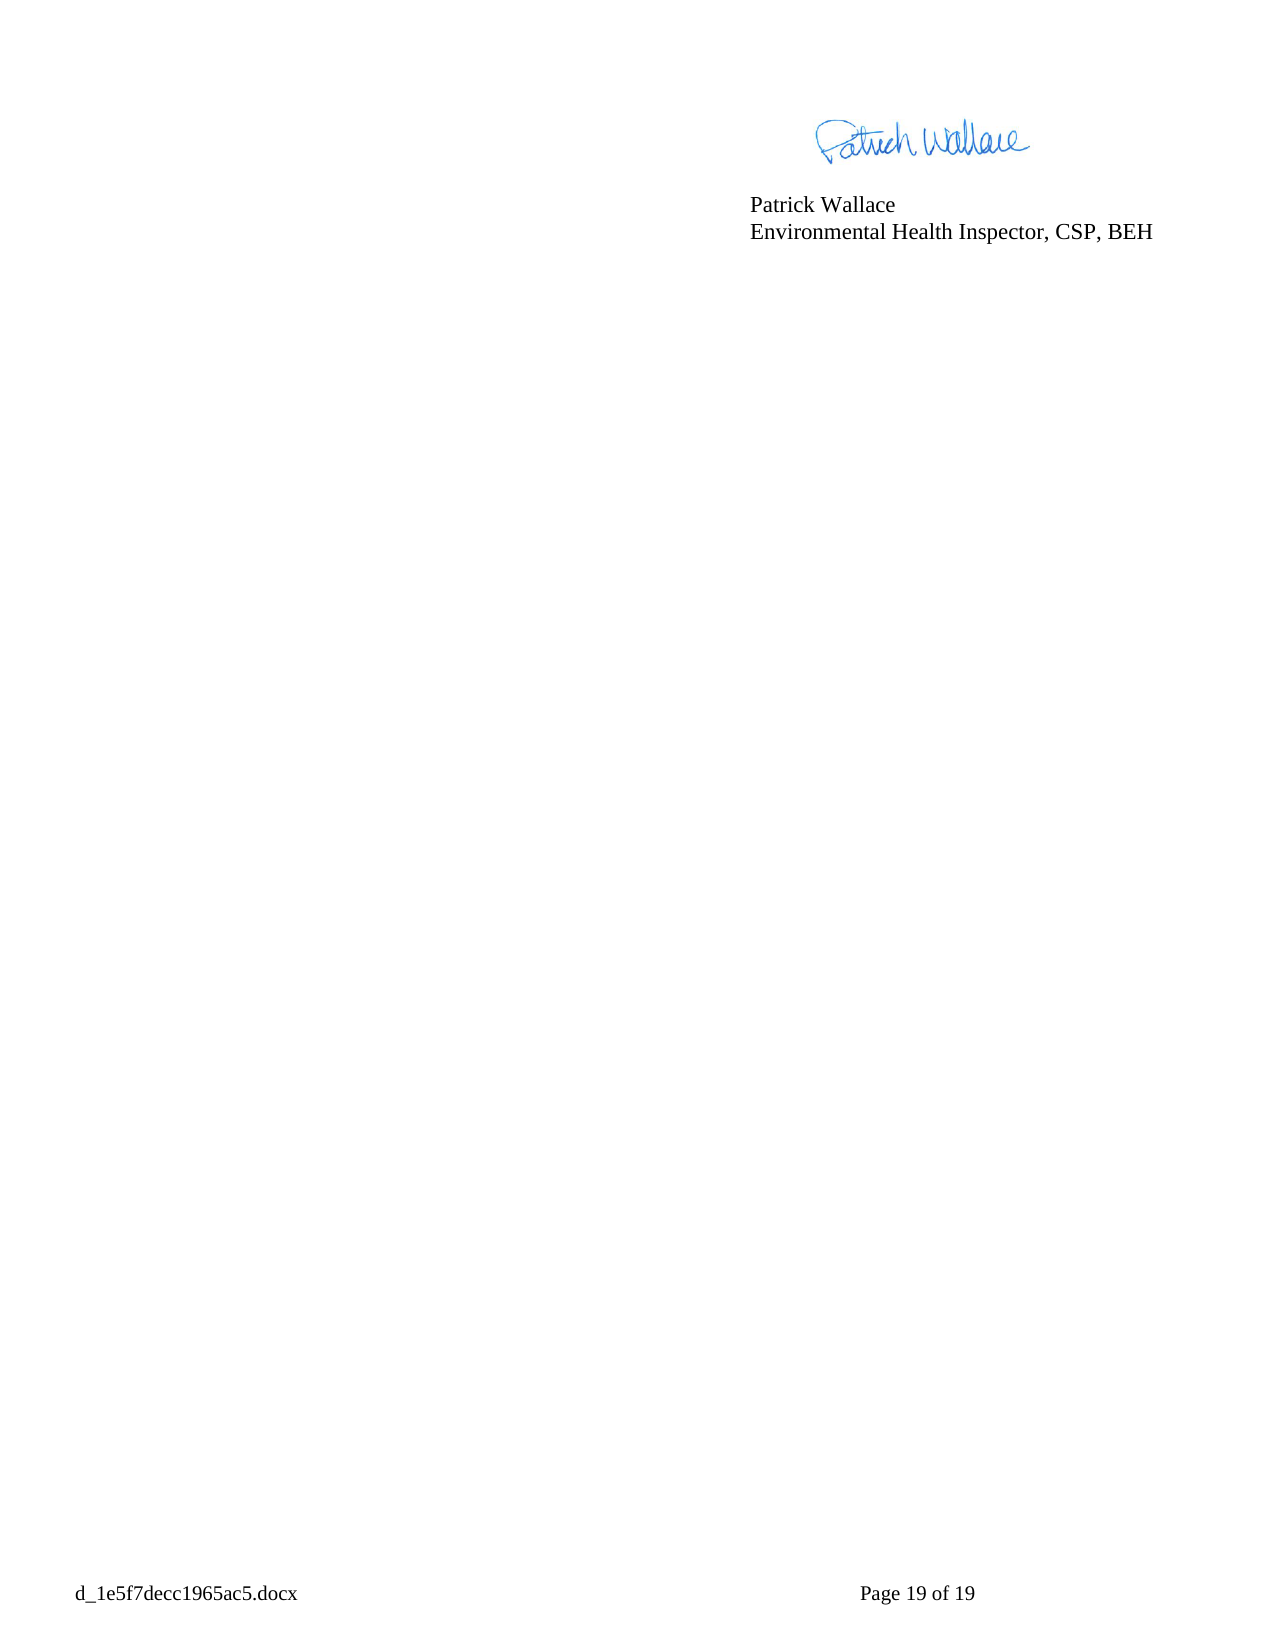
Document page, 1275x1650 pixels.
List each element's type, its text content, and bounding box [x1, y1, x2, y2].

text Environmental Health Inspector, CSP, BEH [75, 218, 1200, 244]
text Patrick Wallace [75, 192, 1200, 218]
